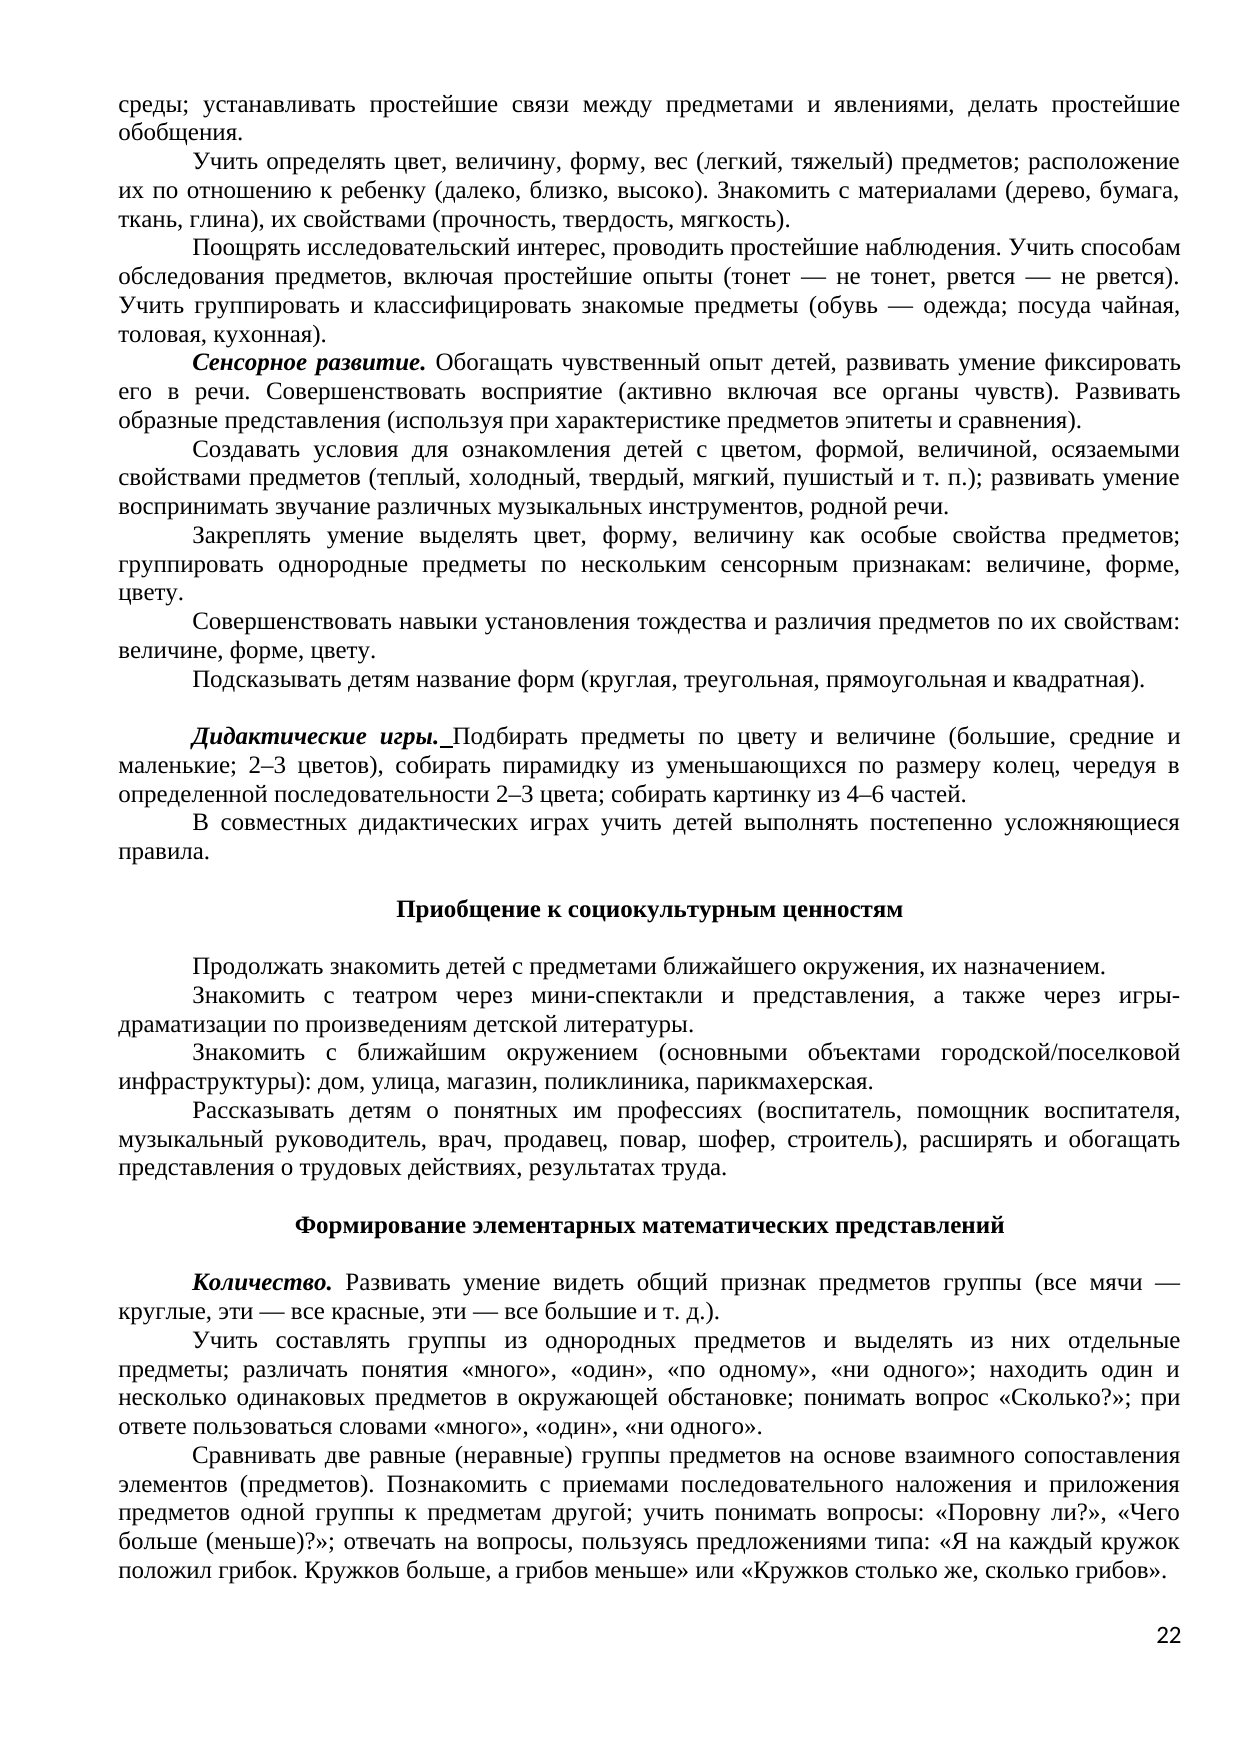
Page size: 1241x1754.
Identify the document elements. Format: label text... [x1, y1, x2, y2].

text Учить определять цвет, величину, форму, вес (легкий, тяжелый) предметов; расположение их по отношению к ребенку (далеко, близко, высоко). Знакомить с материалами (дерево, бумага, ткань, глина), их свойствами (прочность, твердость, мягкость). [118, 146, 1181, 232]
text Знакомить с театром через мини-спектакли и представления, а также через игры-драматизации по произведениям детской литературы. [118, 980, 1181, 1037]
text Количество. Развивать умение видеть общий признак предметов группы (все мячи — круглые, эти — все красные, эти — все большие и т. д.). [118, 1267, 1181, 1325]
text Совершенствовать навыки установления тождества и различия предметов по их свойствам: величине, форме, цвету. [118, 606, 1181, 664]
text Подсказывать детям название форм (круглая, треугольная, прямоугольная и квадратная). [118, 664, 1181, 692]
text Сенсорное развитие. Обогащать чувственный опыт детей, развивать умение фиксировать его в речи. Совершенствовать восприятие (активно включая все органы чувств). Развивать образные представления (используя при характеристике предметов эпитеты и сравнения). [118, 347, 1181, 434]
text Знакомить с ближайшим окружением (основными объектами городской/поселковой инфраструктуры): дом, улица, магазин, поликлиника, парикмахерская. [118, 1037, 1181, 1095]
text В совместных дидактических играх учить детей выполнять постепенно усложняющиеся правила. [118, 807, 1181, 865]
text Сравнивать две равные (неравные) группы предметов на основе взаимного сопоставления элементов (предметов). Познакомить с приемами последовательного наложения и приложения предметов одной группы к предметам другой; учить понимать вопросы: «Поровну ли?», «Чего больше (меньше)?»; отвечать на вопросы, пользуясь предложениями типа: «Я на каждый кружок положил грибок. Кружков больше, а грибов меньше» или «Кружков столько же, сколько грибов». [118, 1440, 1181, 1584]
text Создавать условия для ознакомления детей с цветом, формой, величиной, осязаемыми свойствами предметов (теплый, холодный, твердый, мягкий, пушистый и т. п.); развивать умение воспринимать звучание различных музыкальных инструментов, родной речи. [118, 434, 1181, 520]
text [118, 89, 1181, 146]
text Приобщение к социокультурным ценностям [118, 894, 1181, 922]
text Учить составлять группы из однородных предметов и выделять из них отдельные предметы; различать понятия «много», «один», «по одному», «ни одного»; находить один и несколько одинаковых предметов в окружающей обстановке; понимать вопрос «Сколько?»; при ответе пользоваться словами «много», «один», «ни одного». [118, 1325, 1181, 1440]
text Поощрять исследовательский интерес, проводить простейшие наблюдения. Учить способам обследования предметов, включая простейшие опыты (тонет — не тонет, рвется — не рвется). Учить группировать и классифицировать знакомые предметы (обувь — одежда; посуда чайная, толовая, кухонная). [118, 232, 1181, 347]
text Дидактические игры. Подбирать предметы по цвету и величине (большие, средние и маленькие; 2–3 цветов), собирать пирамидку из уменьшающихся по размеру колец, чередуя в определенной последовательности 2–3 цвета; собирать картинку из 4–6 частей. [118, 721, 1181, 807]
text Рассказывать детям о понятных им профессиях (воспитатель, помощник воспитателя, музыкальный руководитель, врач, продавец, повар, шофер, строитель), расширять и обогащать представления о трудовых действиях, результатах труда. [118, 1095, 1181, 1181]
text Закреплять умение выделять цвет, форму, величину как особые свойства предметов; группировать однородные предметы по нескольким сенсорным признакам: величине, форме, цвету. [118, 520, 1181, 606]
text Продолжать знакомить детей с предметами ближайшего окружения, их назначением. [118, 951, 1181, 980]
text Формирование элементарных математических представлений [118, 1210, 1181, 1239]
